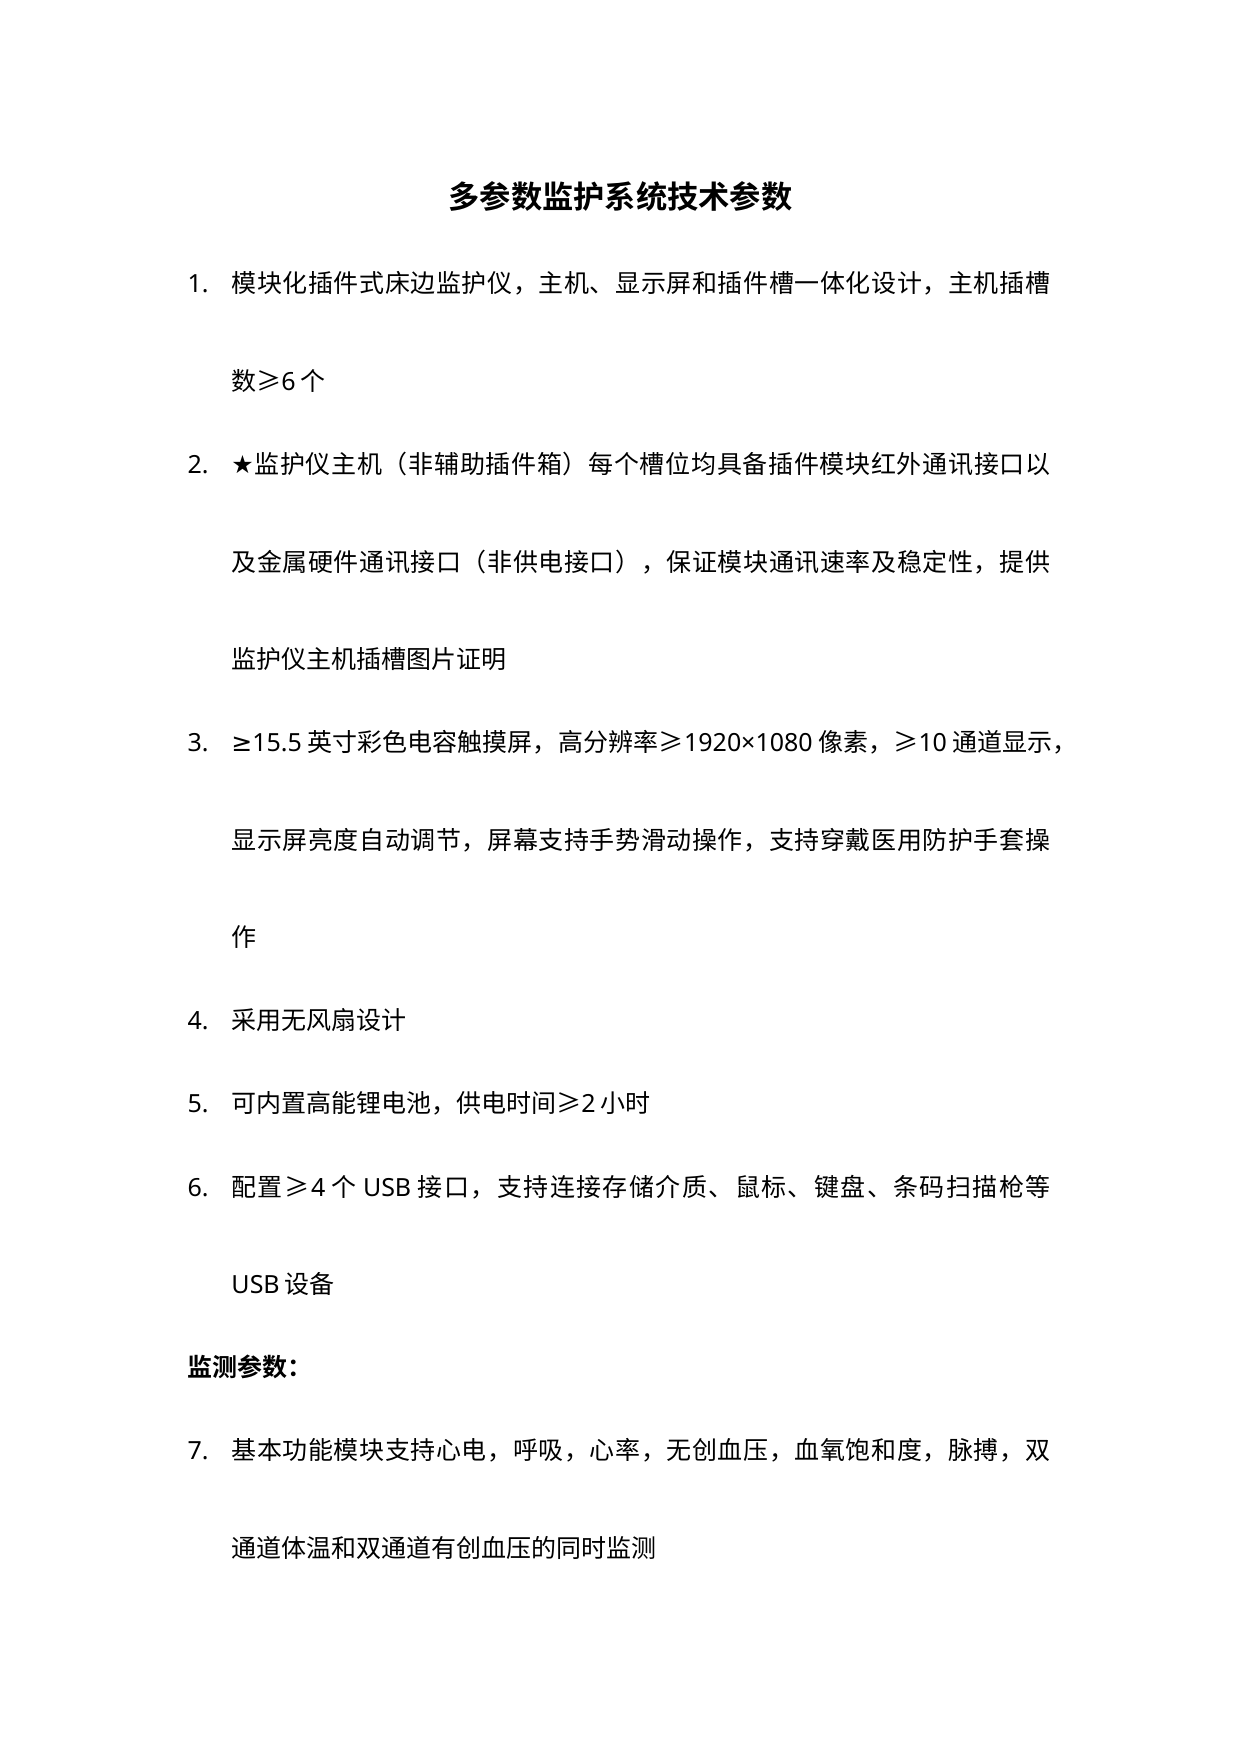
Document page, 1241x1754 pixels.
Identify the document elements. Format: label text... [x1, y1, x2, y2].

text 监测参数： [187, 1333, 1053, 1398]
list 可内置高能锂电池，供电时间≥2小时 [187, 1069, 1053, 1134]
list 模块化插件式床边监护仪，主机、显示屏和插件槽一体化设计，主机插槽数≥6个 [187, 249, 1053, 412]
list ≥15.5英寸彩色电容触摸屏，高分辨率≥1920×1080像素，≥10通道显示，显示屏亮度自动调节，屏幕支持手势滑动操作，支持穿戴医用防护手套操作 [187, 708, 1053, 968]
text 多参数监护系统技术参数 [187, 162, 1053, 227]
list ★监护仪主机（非辅助插件箱）每个槽位均具备插件模块红外通讯接口以及金属硬件通讯接口（非供电接口），保证模块通讯速率及稳定性，提供监护仪主机插槽图片证明 [187, 430, 1053, 690]
list 基本功能模块支持心电，呼吸，心率，无创血压，血氧饱和度，脉搏，双通道体温和双通道有创血压的同时监测 [187, 1416, 1053, 1579]
list 采用无风扇设计 [187, 986, 1053, 1051]
list 配置≥4个USB接口，支持连接存储介质、鼠标、键盘、条码扫描枪等USB设备 [187, 1153, 1053, 1315]
